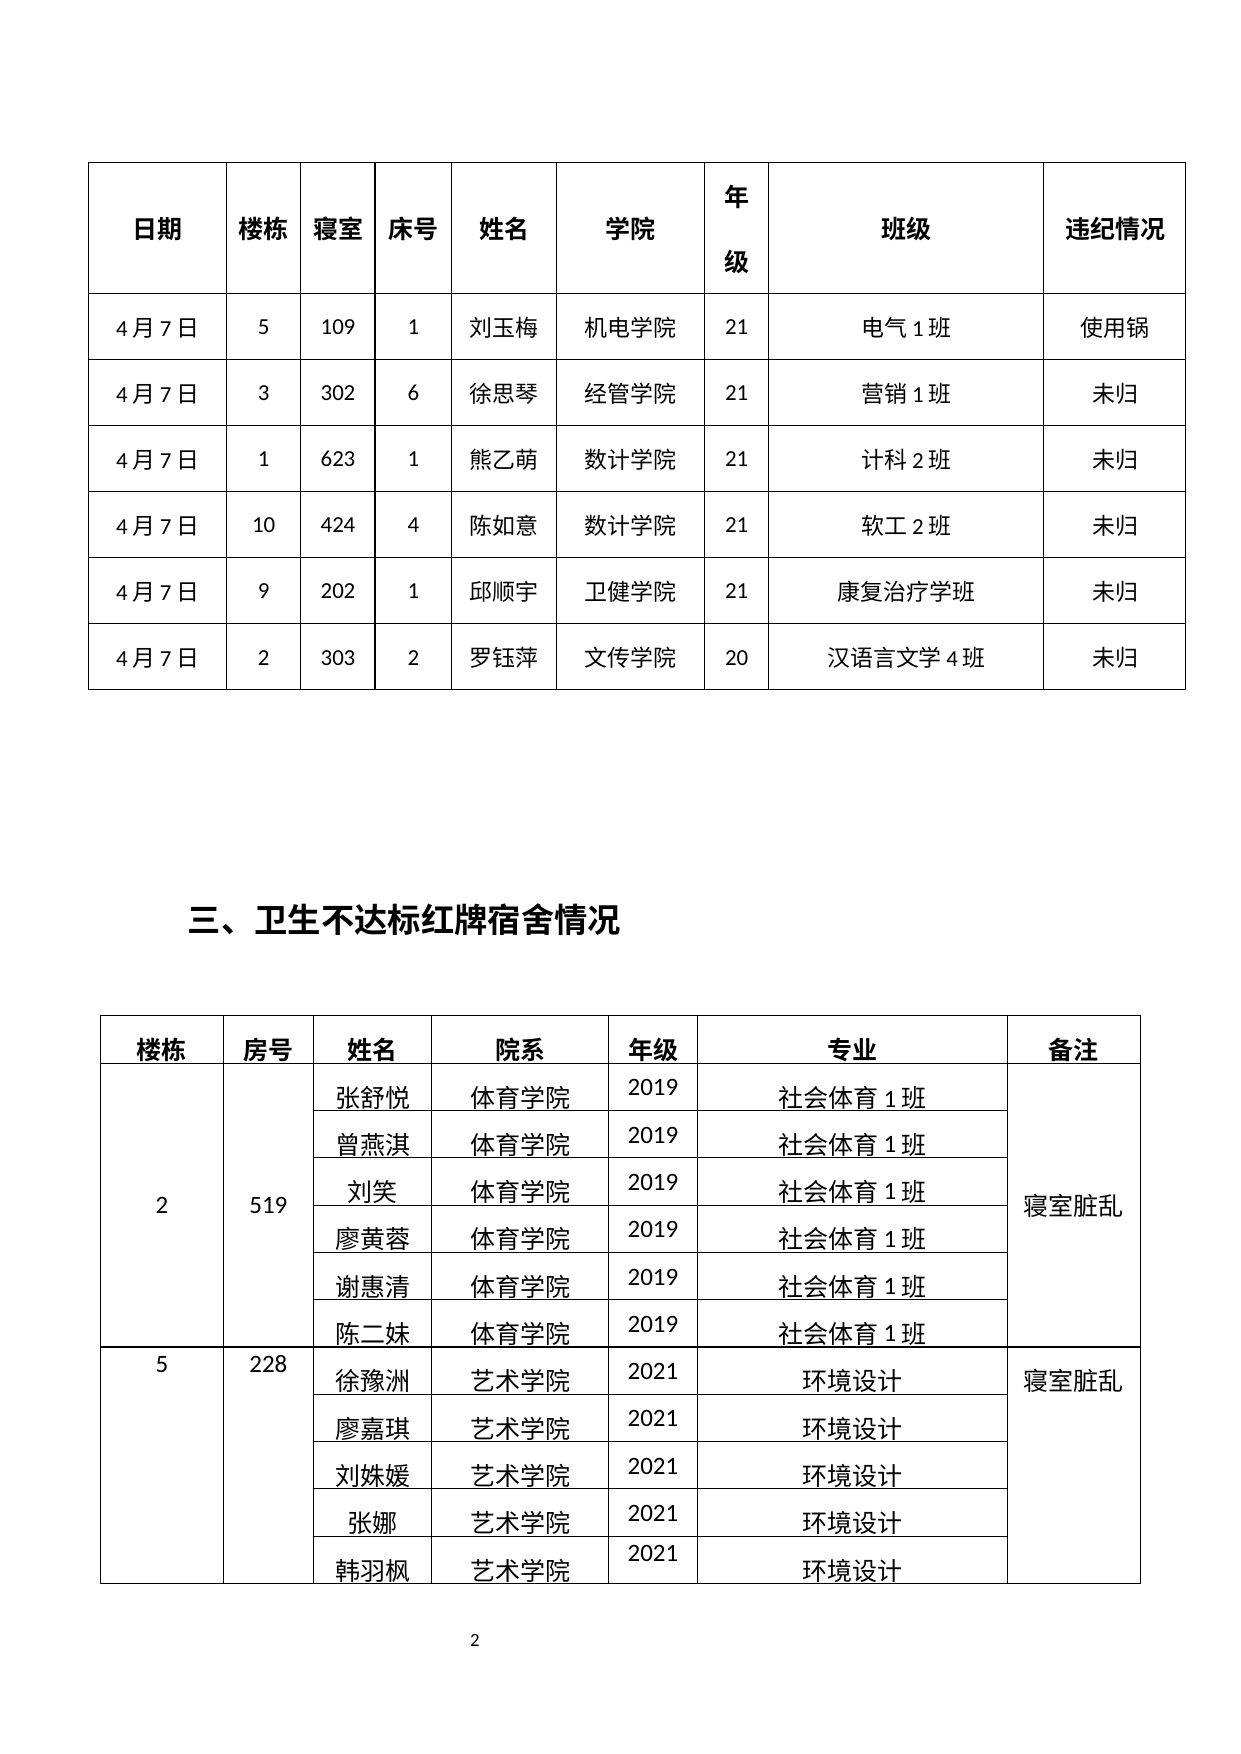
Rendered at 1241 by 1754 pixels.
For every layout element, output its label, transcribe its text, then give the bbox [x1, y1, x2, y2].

table_cell 2019 [609, 1300, 697, 1346]
table_cell 陈二妹 [314, 1300, 431, 1346]
table_cell 4月7日 [89, 624, 226, 689]
table_cell 社会体育1班 [698, 1111, 1007, 1157]
table_cell 环境设计 [698, 1537, 1007, 1583]
table_header 年级 [705, 163, 768, 293]
table_cell 曾燕淇 [314, 1111, 431, 1157]
table_cell 张舒悦 [314, 1064, 431, 1110]
table_cell 2021 [609, 1537, 697, 1583]
table_cell 202 [301, 558, 374, 623]
table_cell 廖黄蓉 [314, 1206, 431, 1252]
table_cell 体育学院 [432, 1253, 608, 1299]
table_cell 机电学院 [557, 294, 704, 359]
table_cell 计科2班 [769, 426, 1043, 491]
table_cell 经管学院 [557, 360, 704, 425]
table_cell 艺术学院 [432, 1537, 608, 1583]
table_cell 体育学院 [432, 1064, 608, 1110]
table_cell 303 [301, 624, 374, 689]
table_cell 体育学院 [432, 1300, 608, 1346]
table_cell 社会体育1班 [698, 1253, 1007, 1299]
table_cell 社会体育1班 [698, 1300, 1007, 1346]
table_cell 9 [227, 558, 300, 623]
table_cell 1 [227, 426, 300, 491]
table_cell 环境设计 [698, 1442, 1007, 1488]
table_cell 20 [705, 624, 768, 689]
table_cell 109 [301, 294, 374, 359]
table_cell 刘笑 [314, 1158, 431, 1204]
table_cell 未归 [1044, 624, 1185, 689]
table_header 姓名 [452, 163, 556, 293]
table_cell 寝室脏乱 [1008, 1348, 1140, 1583]
table_cell 未归 [1044, 426, 1185, 491]
table_cell 徐豫洲 [314, 1348, 431, 1394]
table_cell 体育学院 [432, 1111, 608, 1157]
table_cell 使用锅 [1044, 294, 1185, 359]
table_cell 6 [376, 360, 451, 425]
table_cell 4月7日 [89, 426, 226, 491]
table_cell 未归 [1044, 558, 1185, 623]
table_cell 熊乙萌 [452, 426, 556, 491]
table_header 房号 [224, 1016, 313, 1063]
table_cell 2 [101, 1064, 223, 1346]
table_header 楼栋 [101, 1016, 223, 1063]
table_cell 2019 [609, 1111, 697, 1157]
table_cell 未归 [1044, 492, 1185, 557]
table_cell 环境设计 [698, 1395, 1007, 1441]
table_cell 徐思琴 [452, 360, 556, 425]
table_cell 张娜 [314, 1489, 431, 1536]
table_cell 2021 [609, 1348, 697, 1394]
table_cell 1 [376, 294, 451, 359]
table_header 寝室 [301, 163, 374, 293]
table_cell 软工2班 [769, 492, 1043, 557]
table_cell 4月7日 [89, 360, 226, 425]
table_cell 谢惠清 [314, 1253, 431, 1299]
table_cell 邱顺宇 [452, 558, 556, 623]
table_header 日期 [89, 163, 226, 293]
table_cell 2 [227, 624, 300, 689]
table_cell 2019 [609, 1064, 697, 1110]
table_cell 2021 [609, 1395, 697, 1441]
table_cell 罗钰萍 [452, 624, 556, 689]
table_cell 424 [301, 492, 374, 557]
table_cell 4月7日 [89, 492, 226, 557]
table_cell 廖嘉琪 [314, 1395, 431, 1441]
table_cell 艺术学院 [432, 1395, 608, 1441]
text 三、卫生不达标红牌宿舍情况 [187, 885, 1053, 950]
table_cell 刘玉梅 [452, 294, 556, 359]
table_header 班级 [769, 163, 1043, 293]
table_cell 艺术学院 [432, 1442, 608, 1488]
table_cell 21 [705, 558, 768, 623]
table_cell 21 [705, 294, 768, 359]
table_cell 康复治疗学班 [769, 558, 1043, 623]
table_cell 数计学院 [557, 492, 704, 557]
table_cell 302 [301, 360, 374, 425]
table_cell 2 [376, 624, 451, 689]
table_header 违纪情况 [1044, 163, 1185, 293]
table_cell 未归 [1044, 360, 1185, 425]
table_cell 1 [376, 558, 451, 623]
table_cell 5 [227, 294, 300, 359]
table_cell 2021 [609, 1489, 697, 1536]
table_header 床号 [376, 163, 451, 293]
table_cell 21 [705, 492, 768, 557]
table_cell 4 [376, 492, 451, 557]
table_header 学院 [557, 163, 704, 293]
table_cell 艺术学院 [432, 1489, 608, 1536]
table_header 楼栋 [227, 163, 300, 293]
table_cell 21 [705, 360, 768, 425]
table_cell 社会体育1班 [698, 1064, 1007, 1110]
table_cell 文传学院 [557, 624, 704, 689]
table_header 姓名 [314, 1016, 431, 1063]
table_header 院系 [432, 1016, 608, 1063]
table_cell 艺术学院 [432, 1348, 608, 1394]
table_cell 营销1班 [769, 360, 1043, 425]
table_cell 3 [227, 360, 300, 425]
table_cell 519 [224, 1064, 313, 1346]
table_cell 汉语言文学4班 [769, 624, 1043, 689]
table_cell 2019 [609, 1206, 697, 1252]
table_cell 社会体育1班 [698, 1206, 1007, 1252]
table_cell 刘姝媛 [314, 1442, 431, 1488]
table_header 年级 [609, 1016, 697, 1063]
table_cell 4月7日 [89, 294, 226, 359]
table_cell 体育学院 [432, 1158, 608, 1204]
table_cell 环境设计 [698, 1348, 1007, 1394]
table_cell 卫健学院 [557, 558, 704, 623]
table_cell 2019 [609, 1158, 697, 1204]
table_cell 陈如意 [452, 492, 556, 557]
table_cell 21 [705, 426, 768, 491]
table_cell 电气1班 [769, 294, 1043, 359]
table_cell 体育学院 [432, 1206, 608, 1252]
table_cell 数计学院 [557, 426, 704, 491]
table_cell 1 [376, 426, 451, 491]
table_cell 623 [301, 426, 374, 491]
table_cell 社会体育1班 [698, 1158, 1007, 1204]
table_cell 228 [224, 1348, 313, 1583]
table_cell 寝室脏乱 [1008, 1064, 1140, 1346]
table_cell 10 [227, 492, 300, 557]
table_cell 4月7日 [89, 558, 226, 623]
table_cell 5 [101, 1348, 223, 1583]
table_cell 环境设计 [698, 1489, 1007, 1536]
table_header 专业 [698, 1016, 1007, 1063]
table_header 备注 [1008, 1016, 1140, 1063]
table_cell 韩羽枫 [314, 1537, 431, 1583]
table_cell 2021 [609, 1442, 697, 1488]
table_cell 2019 [609, 1253, 697, 1299]
